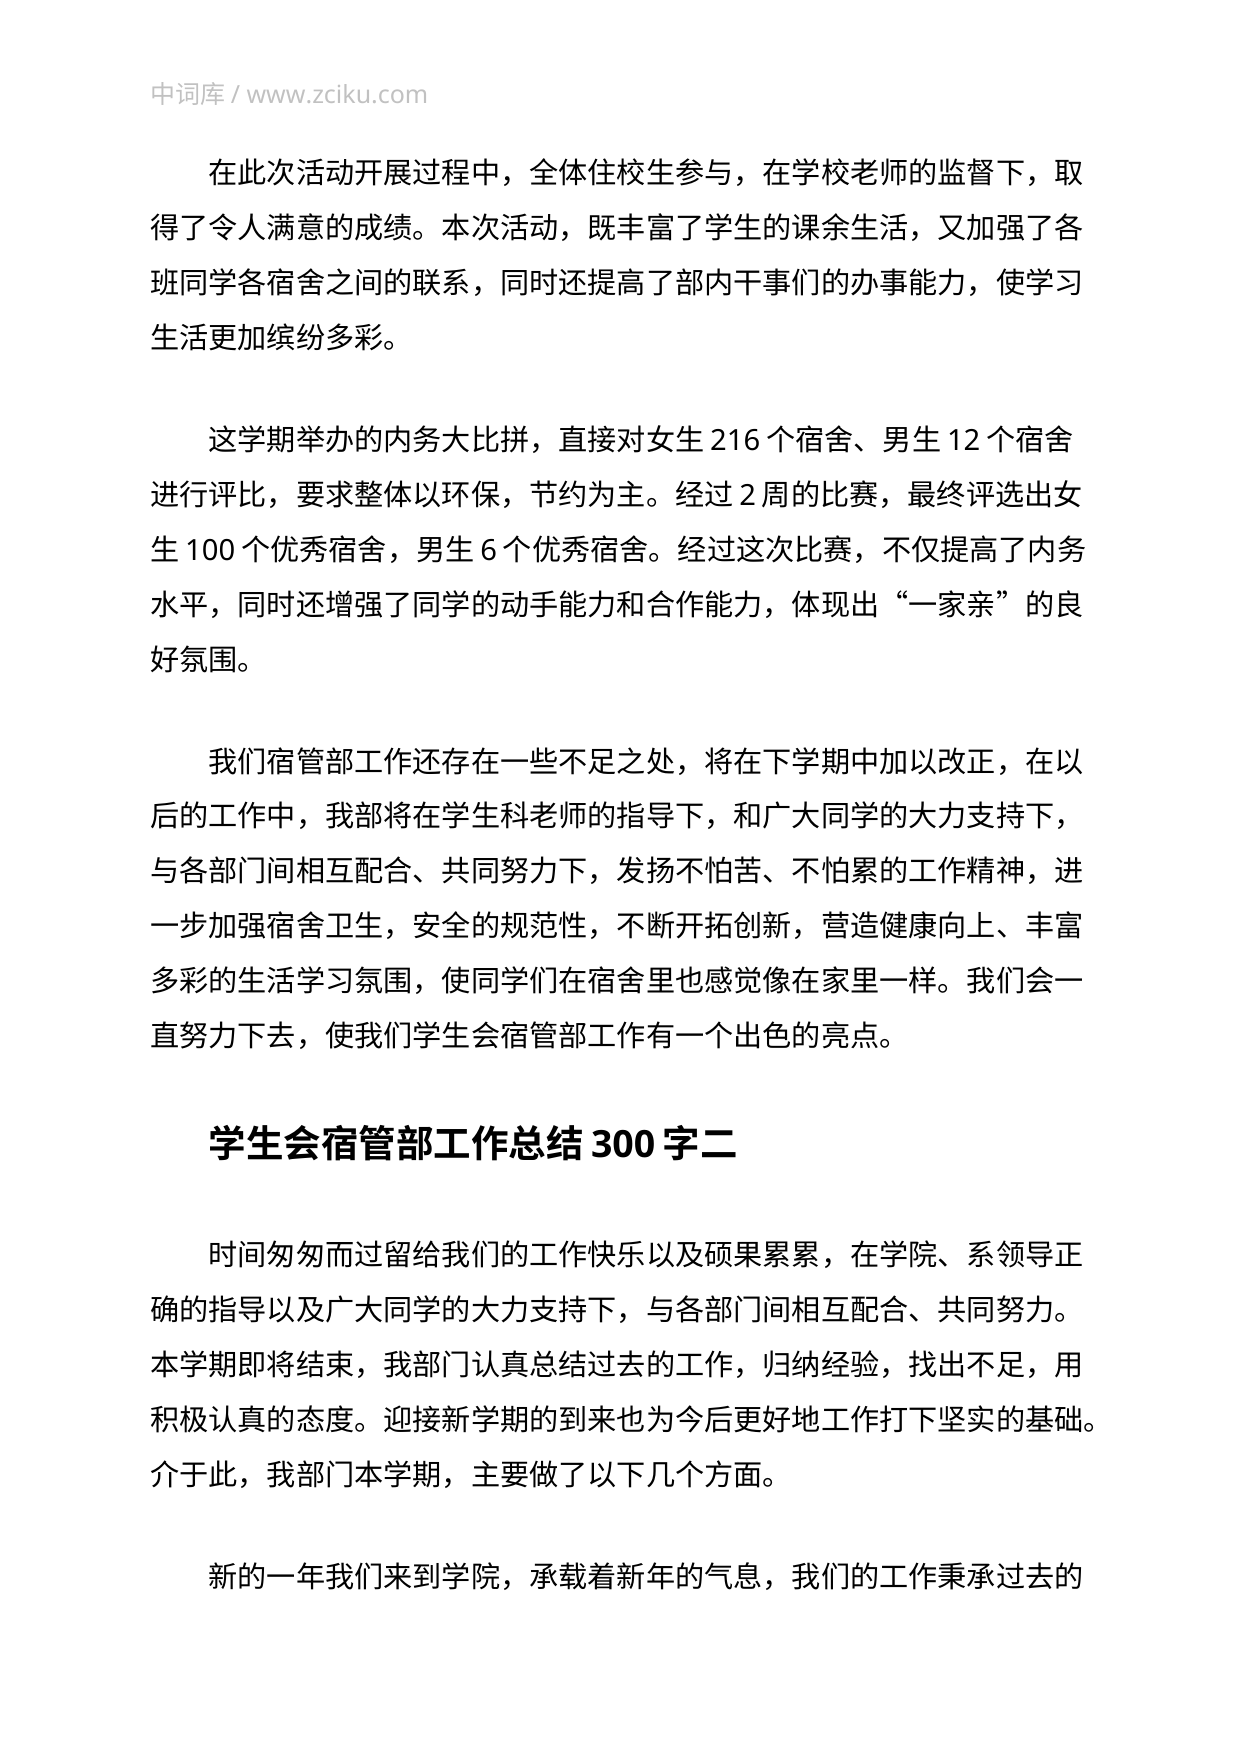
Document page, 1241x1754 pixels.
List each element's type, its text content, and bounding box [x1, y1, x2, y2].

text 学生会宿管部工作总结300字二 [150, 1114, 1090, 1169]
text 时间匆匆而过留给我们的工作快乐以及硕果累累，在学院、系领导正确的指导以及广大同学的大力支持下，与各部门间相互配合、共同努力。本学期即将结束，我部门认真总结过去的工作，归纳经验，找出不足，用积极认真的态度。迎接新学期的到来也为今后更好地工作打下坚实的基础。介于此，我部门本学期，主要做了以下几个方面。 [150, 1232, 1090, 1494]
text 我们宿管部工作还存在一些不足之处，将在下学期中加以改正，在以后的工作中，我部将在学生科老师的指导下，和广大同学的大力支持下，与各部门间相互配合、共同努力下，发扬不怕苦、不怕累的工作精神，进一步加强宿舍卫生，安全的规范性，不断开拓创新，营造健康向上、丰富多彩的生活学习氛围，使同学们在宿舍里也感觉像在家里一样。我们会一直努力下去，使我们学生会宿管部工作有一个出色的亮点。 [150, 738, 1090, 1055]
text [150, 1553, 1090, 1596]
text 在此次活动开展过程中，全体住校生参与，在学校老师的监督下，取得了令人满意的成绩。本次活动，既丰富了学生的课余生活，又加强了各班同学各宿舍之间的联系，同时还提高了部内干事们的办事能力，使学习生活更加缤纷多彩。 [150, 150, 1090, 357]
text 这学期举办的内务大比拼，直接对女生216个宿舍、男生12个宿舍进行评比，要求整体以环保，节约为主。经过2周的比赛，最终评选出女生100个优秀宿舍，男生6个优秀宿舍。经过这次比赛，不仅提高了内务水平，同时还增强了同学的动手能力和合作能力，体现出“一家亲”的良好氛围。 [150, 416, 1090, 679]
